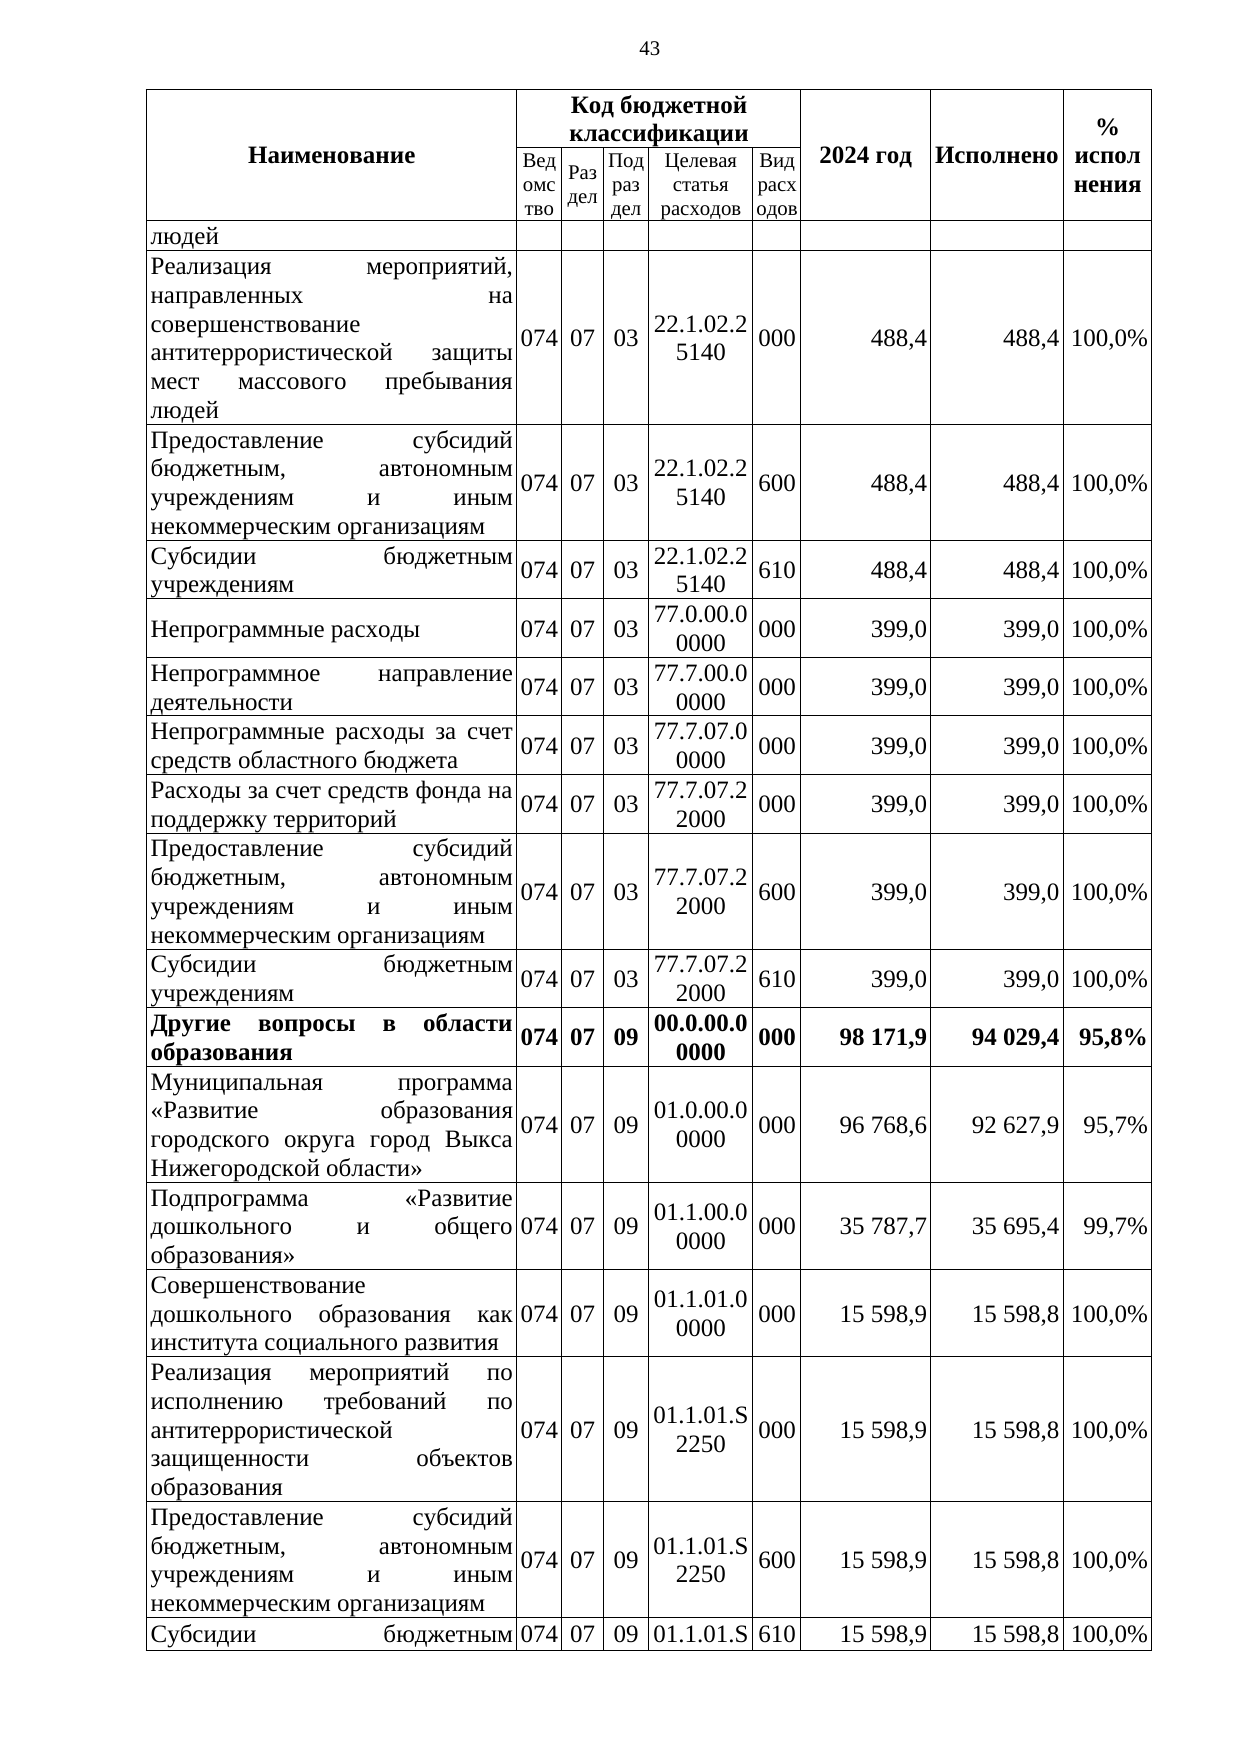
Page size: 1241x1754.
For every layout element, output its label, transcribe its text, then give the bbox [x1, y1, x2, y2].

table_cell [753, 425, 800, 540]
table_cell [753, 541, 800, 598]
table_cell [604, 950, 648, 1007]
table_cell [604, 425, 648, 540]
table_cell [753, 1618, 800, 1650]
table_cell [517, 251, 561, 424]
table_header % исполнения [1064, 90, 1151, 220]
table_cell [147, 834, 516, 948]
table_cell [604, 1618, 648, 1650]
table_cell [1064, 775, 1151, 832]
table_cell Подраздел [604, 148, 648, 220]
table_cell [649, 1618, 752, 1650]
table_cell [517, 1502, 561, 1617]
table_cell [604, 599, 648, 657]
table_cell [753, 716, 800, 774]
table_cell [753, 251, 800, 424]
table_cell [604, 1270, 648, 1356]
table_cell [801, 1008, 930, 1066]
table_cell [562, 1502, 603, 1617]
table_header 2024 год [801, 90, 930, 220]
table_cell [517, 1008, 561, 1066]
table_cell Вид расходов [753, 148, 800, 220]
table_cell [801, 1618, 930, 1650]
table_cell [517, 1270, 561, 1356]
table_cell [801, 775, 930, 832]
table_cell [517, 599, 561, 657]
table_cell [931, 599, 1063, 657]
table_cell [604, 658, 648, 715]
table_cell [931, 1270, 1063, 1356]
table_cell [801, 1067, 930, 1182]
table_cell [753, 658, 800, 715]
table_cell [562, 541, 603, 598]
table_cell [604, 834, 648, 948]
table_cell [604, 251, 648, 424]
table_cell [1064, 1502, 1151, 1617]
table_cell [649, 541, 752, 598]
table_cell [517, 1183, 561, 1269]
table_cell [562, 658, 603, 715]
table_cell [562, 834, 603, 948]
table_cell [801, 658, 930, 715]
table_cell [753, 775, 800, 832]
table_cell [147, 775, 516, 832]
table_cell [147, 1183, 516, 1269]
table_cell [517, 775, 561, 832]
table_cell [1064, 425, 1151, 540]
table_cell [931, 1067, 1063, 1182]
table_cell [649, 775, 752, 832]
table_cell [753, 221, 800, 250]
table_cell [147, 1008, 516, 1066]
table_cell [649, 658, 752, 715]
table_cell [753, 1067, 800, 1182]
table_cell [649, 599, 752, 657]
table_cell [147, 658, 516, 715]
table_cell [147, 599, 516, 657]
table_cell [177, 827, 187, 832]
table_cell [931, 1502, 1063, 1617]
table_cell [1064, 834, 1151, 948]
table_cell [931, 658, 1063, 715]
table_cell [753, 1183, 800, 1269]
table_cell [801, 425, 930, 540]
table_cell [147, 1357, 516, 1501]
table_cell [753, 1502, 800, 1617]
table_cell Ведомство [517, 148, 561, 220]
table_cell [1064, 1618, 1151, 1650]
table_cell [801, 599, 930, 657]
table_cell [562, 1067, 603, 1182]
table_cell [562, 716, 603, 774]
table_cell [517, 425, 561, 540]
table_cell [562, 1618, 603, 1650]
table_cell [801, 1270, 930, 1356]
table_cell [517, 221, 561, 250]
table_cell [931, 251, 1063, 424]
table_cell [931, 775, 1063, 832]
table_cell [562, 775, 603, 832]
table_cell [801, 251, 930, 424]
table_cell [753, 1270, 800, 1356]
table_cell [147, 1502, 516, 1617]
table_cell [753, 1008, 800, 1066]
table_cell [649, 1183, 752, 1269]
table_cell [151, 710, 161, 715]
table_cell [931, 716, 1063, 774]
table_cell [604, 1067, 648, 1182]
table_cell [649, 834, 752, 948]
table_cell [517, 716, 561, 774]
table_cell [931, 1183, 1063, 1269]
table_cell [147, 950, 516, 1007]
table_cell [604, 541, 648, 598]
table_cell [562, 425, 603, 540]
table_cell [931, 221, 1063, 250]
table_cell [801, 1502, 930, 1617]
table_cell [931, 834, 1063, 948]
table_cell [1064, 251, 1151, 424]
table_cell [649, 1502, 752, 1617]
table_header Наименование [147, 90, 516, 220]
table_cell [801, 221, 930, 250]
table_header Исполнено [931, 90, 1063, 220]
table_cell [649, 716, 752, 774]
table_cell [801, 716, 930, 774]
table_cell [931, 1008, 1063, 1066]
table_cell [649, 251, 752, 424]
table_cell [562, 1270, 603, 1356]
table_cell Раздел [562, 148, 603, 220]
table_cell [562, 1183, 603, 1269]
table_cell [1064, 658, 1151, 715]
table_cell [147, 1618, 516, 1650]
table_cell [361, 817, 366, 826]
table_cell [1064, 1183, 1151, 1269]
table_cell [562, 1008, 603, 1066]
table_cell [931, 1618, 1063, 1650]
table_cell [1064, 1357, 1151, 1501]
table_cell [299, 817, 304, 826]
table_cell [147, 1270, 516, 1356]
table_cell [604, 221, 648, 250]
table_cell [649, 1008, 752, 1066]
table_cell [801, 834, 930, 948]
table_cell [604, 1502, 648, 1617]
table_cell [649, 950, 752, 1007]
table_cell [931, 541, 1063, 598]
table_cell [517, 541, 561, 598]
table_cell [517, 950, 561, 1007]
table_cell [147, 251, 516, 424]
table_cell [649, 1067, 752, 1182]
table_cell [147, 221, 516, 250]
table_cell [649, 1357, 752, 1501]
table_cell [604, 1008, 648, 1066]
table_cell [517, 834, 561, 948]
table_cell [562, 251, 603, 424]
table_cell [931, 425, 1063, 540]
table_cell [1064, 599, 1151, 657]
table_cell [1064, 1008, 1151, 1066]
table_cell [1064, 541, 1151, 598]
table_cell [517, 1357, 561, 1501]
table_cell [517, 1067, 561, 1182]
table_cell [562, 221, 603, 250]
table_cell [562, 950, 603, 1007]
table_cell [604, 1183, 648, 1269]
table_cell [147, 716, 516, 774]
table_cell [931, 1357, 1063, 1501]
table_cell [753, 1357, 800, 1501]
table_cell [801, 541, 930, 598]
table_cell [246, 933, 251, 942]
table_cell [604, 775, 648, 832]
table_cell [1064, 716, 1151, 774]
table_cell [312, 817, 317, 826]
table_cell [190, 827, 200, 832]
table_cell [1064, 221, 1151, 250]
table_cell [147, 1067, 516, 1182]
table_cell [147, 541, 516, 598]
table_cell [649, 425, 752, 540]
table_header Код бюджетной классификации [517, 90, 800, 147]
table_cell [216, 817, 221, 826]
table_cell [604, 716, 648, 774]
table_cell Целевая статья расходов [649, 148, 752, 220]
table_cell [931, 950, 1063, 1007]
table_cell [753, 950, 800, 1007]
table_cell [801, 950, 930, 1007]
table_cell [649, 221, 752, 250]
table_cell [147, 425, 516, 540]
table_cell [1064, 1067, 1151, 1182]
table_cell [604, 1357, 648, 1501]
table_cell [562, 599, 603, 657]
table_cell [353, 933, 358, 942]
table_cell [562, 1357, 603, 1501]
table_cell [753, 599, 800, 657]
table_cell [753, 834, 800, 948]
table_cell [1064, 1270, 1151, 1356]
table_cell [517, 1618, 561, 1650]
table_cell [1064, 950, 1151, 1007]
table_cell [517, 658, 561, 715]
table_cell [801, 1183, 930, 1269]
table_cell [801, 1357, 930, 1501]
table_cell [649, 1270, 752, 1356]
